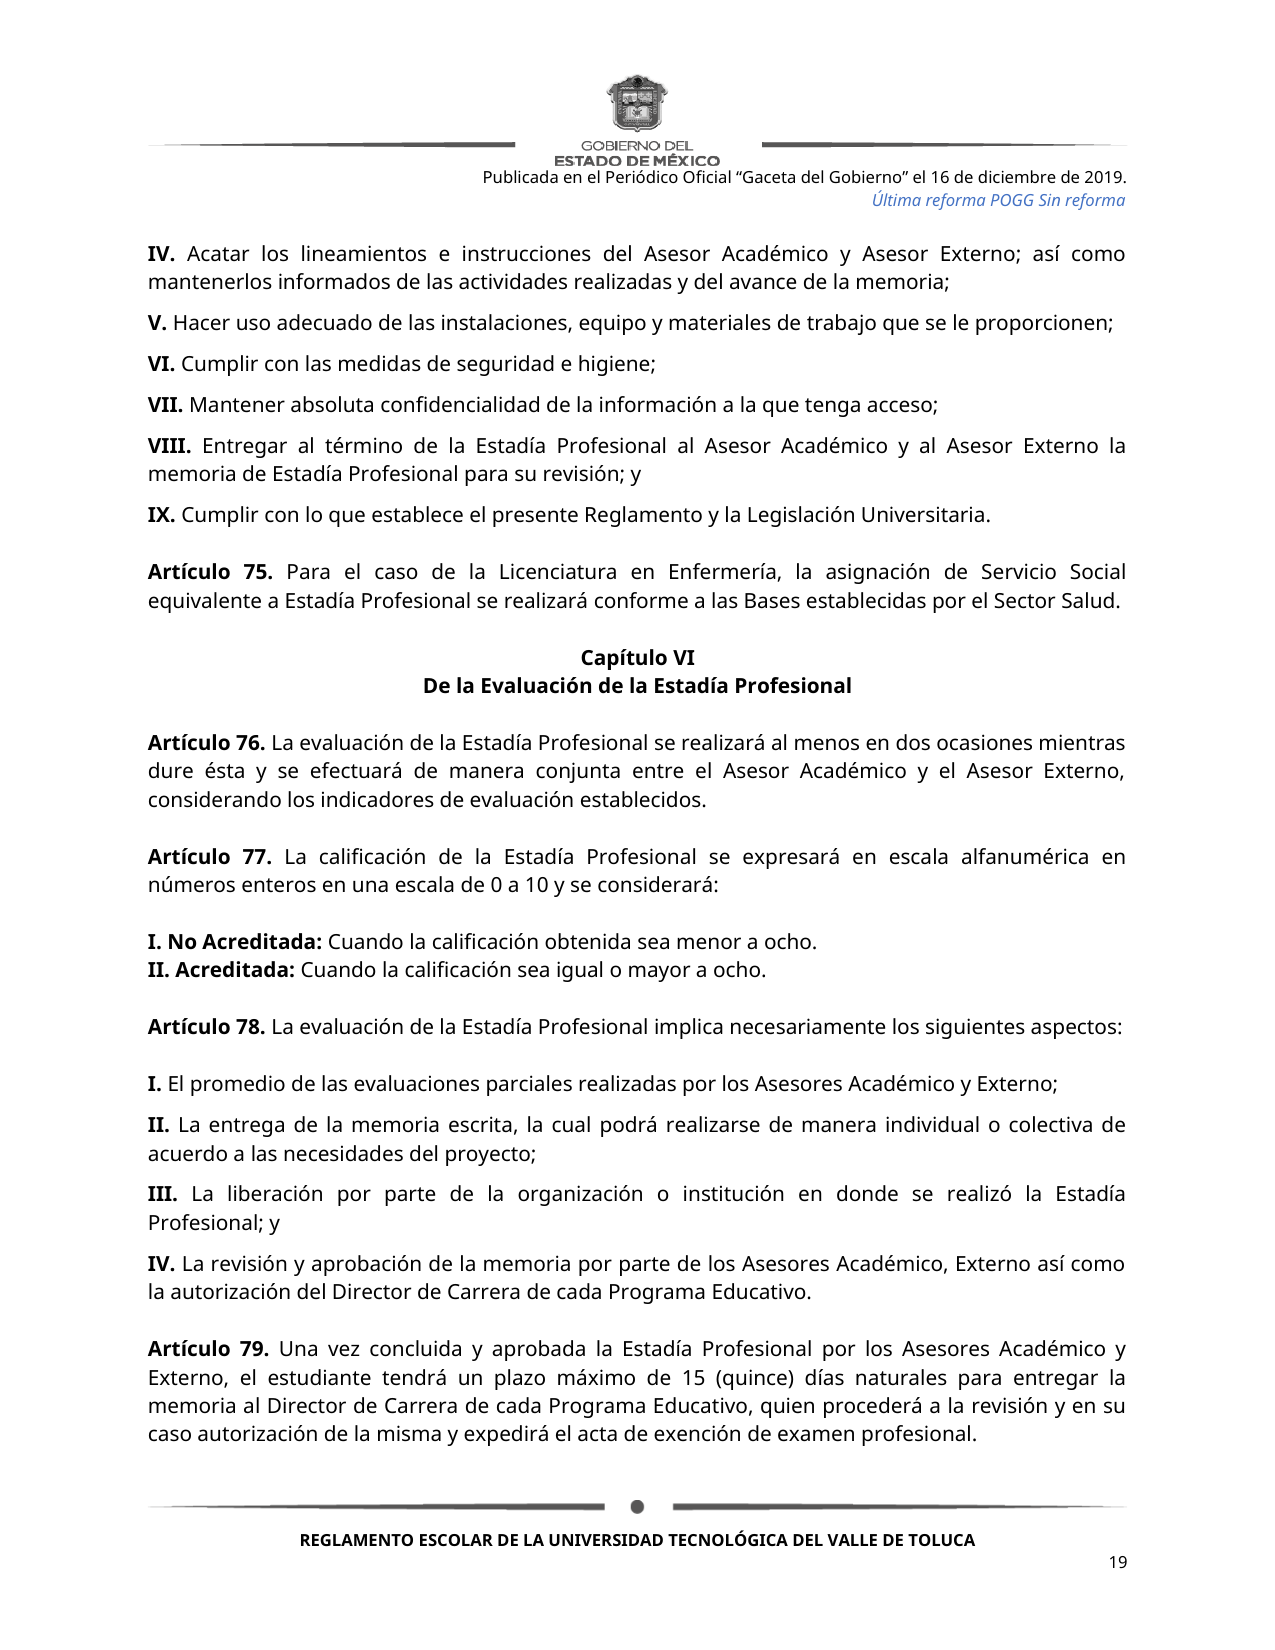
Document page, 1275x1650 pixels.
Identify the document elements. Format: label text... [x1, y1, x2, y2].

text IV. Acatar los lineamientos e instrucciones del Asesor Académico y Asesor Externo; así como mantenerlos informados de las actividades realizadas y del avance de la memoria; [148, 239, 1127, 296]
picture [148, 73, 1128, 166]
text IX. Cumplir con lo que establece el presente Reglamento y la Legislación Universitaria. [148, 501, 1127, 529]
text VIII. Entregar al término de la Estadía Profesional al Asesor Académico y al Asesor Externo la memoria de Estadía Profesional para su revisión; y [148, 431, 1127, 488]
text VI. Cumplir con las medidas de seguridad e higiene; [148, 349, 1127, 378]
text Artículo 77. La calificación de la Estadía Profesional se expresará en escala alfanumérica en números enteros en una escala de 0 a 10 y se considerará: [148, 842, 1127, 899]
text I. El promedio de las evaluaciones parciales realizadas por los Asesores Académico y Externo; [148, 1069, 1127, 1098]
picture [147, 1500, 1128, 1514]
text VII. Mantener absoluta confidencialidad de la información a la que tenga acceso; [148, 390, 1127, 419]
text De la Evaluación de la Estadía Profesional [148, 671, 1127, 699]
text III. La liberación por parte de la organización o institución en donde se realizó la Estadía Profesional; y [148, 1179, 1127, 1236]
text II. La entrega de la memoria escrita, la cual podrá realizarse de manera individual o colectiva de acuerdo a las necesidades del proyecto; [148, 1110, 1127, 1167]
text Artículo 79. Una vez concluida y aprobada la Estadía Profesional por los Asesores Académico y Externo, el estudiante tendrá un plazo máximo de 15 (quince) días naturales para entregar la memoria al Director de Carrera de cada Programa Educativo, quien procederá a la revisión y en su caso autorización de la misma y expedirá el acta de exención de examen profesional. [148, 1334, 1127, 1448]
text Artículo 75. Para el caso de la Licenciatura en Enfermería, la asignación de Servicio Social equivalente a Estadía Profesional se realizará conforme a las Bases establecidas por el Sector Salud. [148, 557, 1127, 614]
text II. Acreditada: Cuando la calificación sea igual o mayor a ocho. [148, 956, 1127, 984]
text Artículo 76. La evaluación de la Estadía Profesional se realizará al menos en dos ocasiones mientras dure ésta y se efectuará de manera conjunta entre el Asesor Académico y el Asesor Externo, considerando los indicadores de evaluación establecidos. [148, 728, 1127, 813]
text Artículo 78. La evaluación de la Estadía Profesional implica necesariamente los siguientes aspectos: [148, 1012, 1127, 1041]
text I. No Acreditada: Cuando la calificación obtenida sea menor a ocho. [148, 927, 1127, 956]
text V. Hacer uso adecuado de las instalaciones, equipo y materiales de trabajo que se le proporcionen; [148, 308, 1127, 337]
text Capítulo VI [148, 643, 1127, 671]
text IV. La revisión y aprobación de la memoria por parte de los Asesores Académico, Externo así como la autorización del Director de Carrera de cada Programa Educativo. [148, 1249, 1127, 1306]
